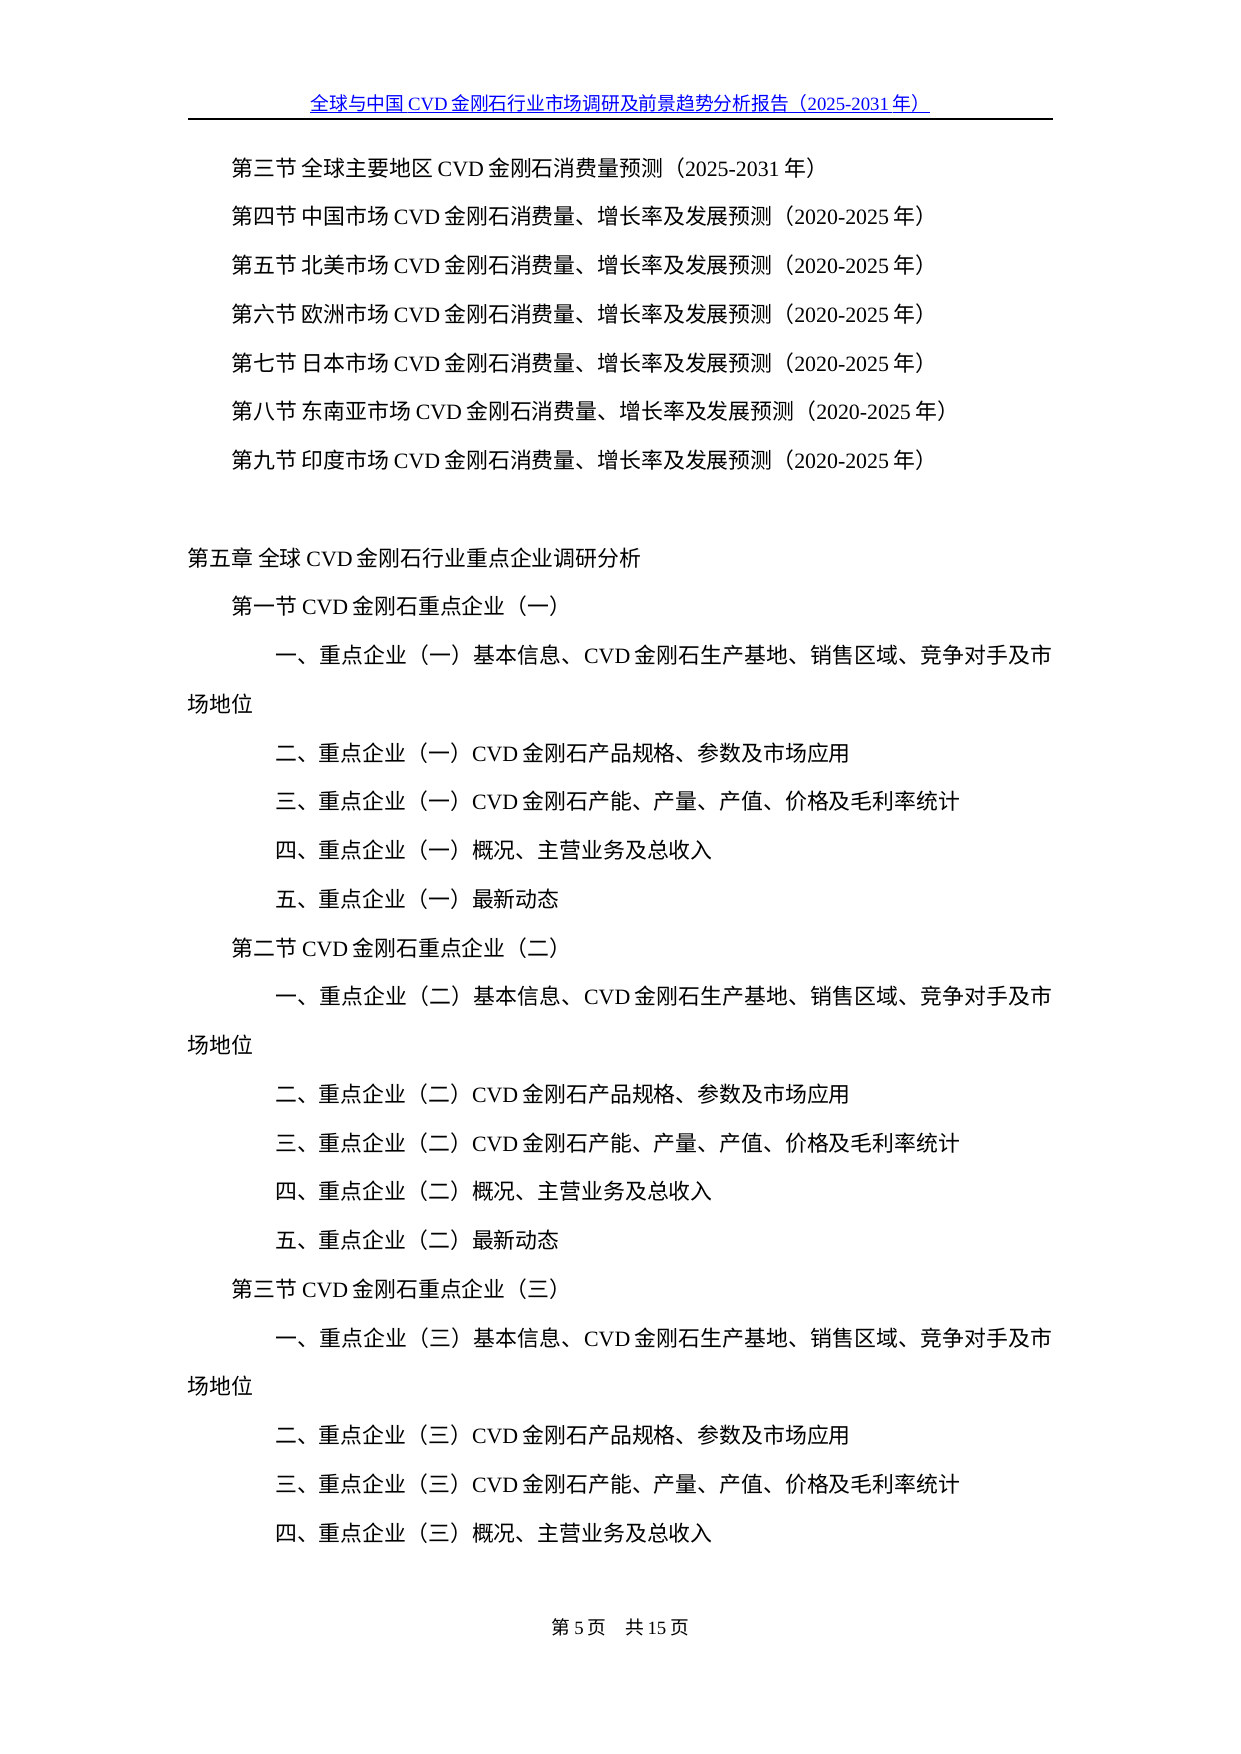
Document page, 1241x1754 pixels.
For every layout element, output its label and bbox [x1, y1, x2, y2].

text [187, 150, 1053, 1548]
